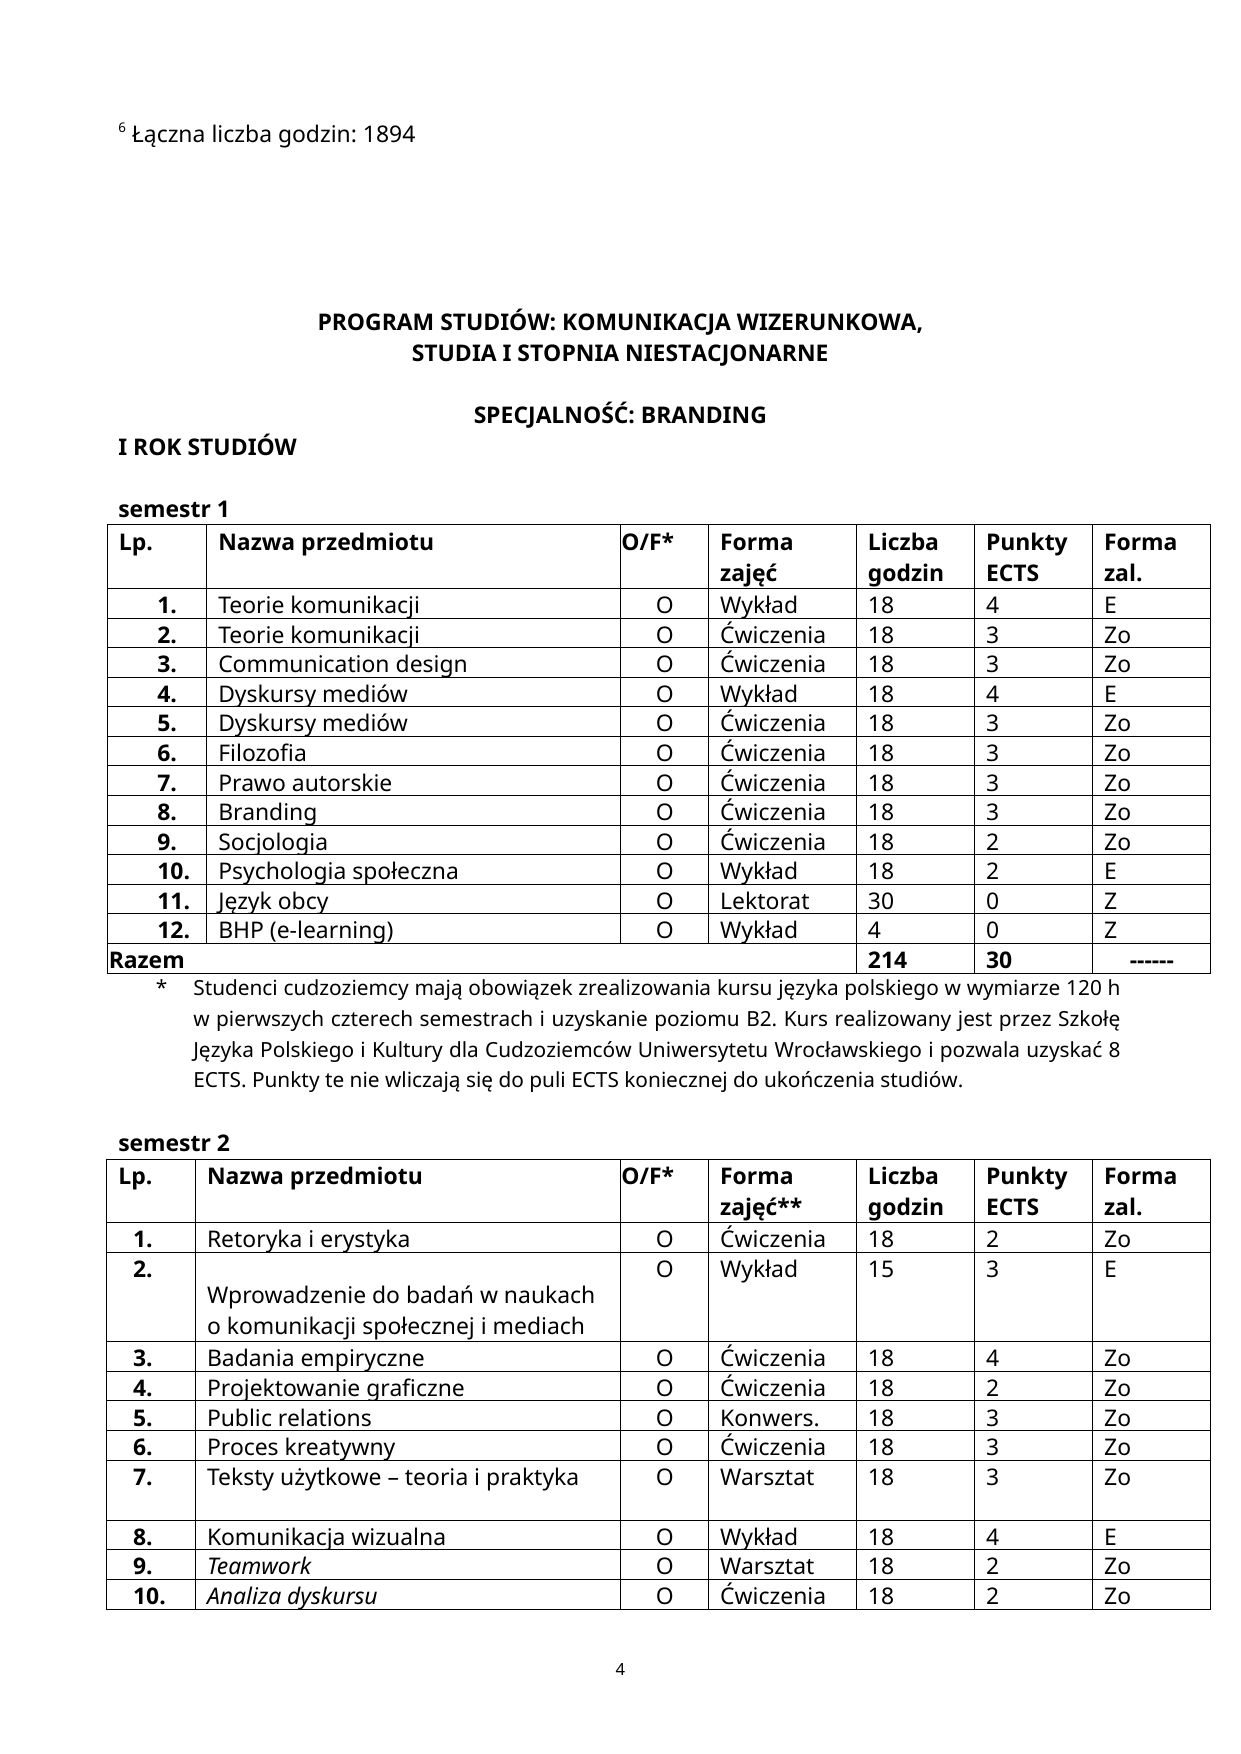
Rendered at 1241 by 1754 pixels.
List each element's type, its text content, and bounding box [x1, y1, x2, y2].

table_cell 3 [975, 737, 1092, 765]
table_cell [108, 826, 206, 854]
table_cell Ćwiczenia [709, 737, 856, 765]
table_cell 3 [975, 1253, 1092, 1341]
table_cell [108, 885, 206, 913]
table_cell Razem [108, 944, 856, 972]
table_cell E [1093, 589, 1210, 617]
table_cell Zo [1093, 1431, 1210, 1459]
table_cell Retoryka i erystyka [196, 1223, 620, 1252]
table_cell 18 [857, 826, 974, 854]
table_cell Communication design [207, 648, 620, 677]
table_cell [108, 619, 206, 647]
table_header Nazwa przedmiotu [196, 1160, 620, 1222]
table_cell ------ [1093, 944, 1210, 972]
table_cell 18 [857, 678, 974, 706]
table_cell O [621, 1521, 708, 1549]
table_cell 4 [975, 589, 1092, 617]
table_cell Lektorat [709, 885, 856, 913]
text PROGRAM STUDIÓW: KOMUNIKACJA WIZERUNKOWA, [118, 306, 1122, 337]
table_cell O [621, 619, 708, 647]
table_cell 4 [975, 678, 1092, 706]
table_cell 18 [857, 1431, 974, 1459]
table_cell Zo [1093, 1461, 1210, 1520]
table_cell O [621, 855, 708, 884]
table_cell Socjologia [207, 826, 620, 854]
table_cell Ćwiczenia [709, 826, 856, 854]
table_cell Proces kreatywny [196, 1431, 620, 1459]
text semestr 1 [118, 493, 1122, 524]
table_cell [107, 1580, 195, 1608]
table_cell [107, 1372, 195, 1400]
table_cell O [621, 1372, 708, 1400]
table_cell E [1093, 1253, 1210, 1341]
table_header O/F* [621, 525, 708, 588]
table_cell [108, 589, 206, 617]
table_cell 18 [857, 707, 974, 736]
table_cell 2 [975, 1550, 1092, 1579]
table_cell O [621, 737, 708, 765]
table_cell 3 [975, 766, 1092, 795]
table_cell Zo [1093, 707, 1210, 736]
table_cell [107, 1461, 195, 1520]
table_cell 3 [975, 1461, 1092, 1520]
table_cell Język obcy [207, 885, 620, 913]
table_cell [107, 1223, 195, 1252]
table_cell 18 [857, 796, 974, 824]
table_cell [108, 855, 206, 884]
table_cell Zo [1093, 1580, 1210, 1608]
table_cell 30 [975, 944, 1092, 972]
text semestr 2 [118, 1127, 1122, 1158]
table_cell 3 [975, 619, 1092, 647]
table_cell [108, 648, 206, 677]
table_cell 18 [857, 1580, 974, 1608]
table_cell Ćwiczenia [709, 766, 856, 795]
table_cell 2 [975, 1580, 1092, 1608]
table_cell Badania empiryczne [196, 1342, 620, 1371]
table_cell [107, 1431, 195, 1459]
table_cell Ćwiczenia [709, 1580, 856, 1608]
table_cell Konwers. [709, 1401, 856, 1430]
table_header Liczba godzin [857, 525, 974, 588]
table_cell Zo [1093, 796, 1210, 824]
table_cell 3 [975, 1401, 1092, 1430]
table_cell 18 [857, 589, 974, 617]
table_cell Filozofia [207, 737, 620, 765]
table_cell Teorie komunikacji [207, 589, 620, 617]
table_cell 214 [857, 944, 974, 972]
table_cell Zo [1093, 1372, 1210, 1400]
table_cell Psychologia społeczna [207, 855, 620, 884]
table_header Forma zal. [1093, 525, 1210, 588]
table_cell 18 [857, 1372, 974, 1400]
table_cell O [621, 678, 708, 706]
text I ROK STUDIÓW [118, 431, 1122, 462]
table_cell O [621, 1461, 708, 1520]
list Studenci cudzoziemcy mają obowiązek zrealizowania kursu języka polskiego w wymiarze 120 h w pierwszych czterech semestrach i uzyskanie poziomu B2. Kurs realizowany jest przez Szkołę Języka Polskiego i Kultury dla Cudzoziemców Uniwersytetu Wrocławskiego i pozwala uzyskać 8 ECTS. Punkty te nie wliczają się do puli ECTS koniecznej do ukończenia studiów. [156, 974, 1122, 1094]
table_cell 2 [975, 1223, 1092, 1252]
table_header Liczba godzin [857, 1160, 974, 1222]
table_cell [107, 1401, 195, 1430]
table_cell Teksty użytkowe – teoria i praktyka [196, 1461, 620, 1520]
table_header Forma zajęć** [709, 1160, 856, 1222]
table_cell O [621, 796, 708, 824]
table_cell Wykład [709, 678, 856, 706]
table_cell [108, 766, 206, 795]
table_cell 3 [975, 648, 1092, 677]
table_header Punkty ECTS [975, 1160, 1092, 1222]
table_cell Z [1093, 885, 1210, 913]
table_cell Wykład [709, 855, 856, 884]
table_cell 4 [975, 1342, 1092, 1371]
table_cell [108, 737, 206, 765]
table_cell Z [1093, 914, 1210, 943]
table_cell Zo [1093, 1550, 1210, 1579]
table_cell Public relations [196, 1401, 620, 1430]
table_cell O [621, 707, 708, 736]
table_cell Ćwiczenia [709, 619, 856, 647]
table_cell 18 [857, 1401, 974, 1430]
table_cell O [621, 885, 708, 913]
table_cell Ćwiczenia [709, 1431, 856, 1459]
table_cell E [1093, 1521, 1210, 1549]
text 6 Łączna liczba godzin: 1894 [118, 118, 1122, 149]
table_cell [108, 914, 206, 943]
table_cell Warsztat [709, 1550, 856, 1579]
table_cell O [621, 1223, 708, 1252]
table_cell O [621, 766, 708, 795]
table_cell Ćwiczenia [709, 1372, 856, 1400]
table_cell O [621, 1580, 708, 1608]
table_cell Zo [1093, 648, 1210, 677]
table_cell Ćwiczenia [709, 1342, 856, 1371]
table_header Lp. [107, 1160, 195, 1222]
table_header O/F* [621, 1160, 708, 1222]
table_cell Wykład [709, 1253, 856, 1341]
table_cell Wykład [709, 914, 856, 943]
table_cell Prawo autorskie [207, 766, 620, 795]
table_cell O [621, 1550, 708, 1579]
table_cell O [621, 1253, 708, 1341]
table_cell 4 [857, 914, 974, 943]
table_cell O [621, 826, 708, 854]
table_cell Zo [1093, 766, 1210, 795]
table_cell 18 [857, 737, 974, 765]
table_cell [107, 1342, 195, 1371]
table_cell 0 [975, 885, 1092, 913]
table_cell E [1093, 855, 1210, 884]
table_cell 0 [975, 914, 1092, 943]
table_header Lp. [108, 525, 206, 588]
table_cell 3 [975, 796, 1092, 824]
table_cell Projektowanie graficzne [196, 1372, 620, 1400]
table_header Punkty ECTS [975, 525, 1092, 588]
table_cell O [621, 589, 708, 617]
table_cell Teamwork [196, 1550, 620, 1579]
table_cell [108, 707, 206, 736]
table_cell 18 [857, 855, 974, 884]
table_cell [107, 1521, 195, 1549]
table_cell 15 [857, 1253, 974, 1341]
table_cell [108, 796, 206, 824]
table_cell Warsztat [709, 1461, 856, 1520]
table_cell Wprowadzenie do badań w naukach o komunikacji społecznej i mediach [196, 1253, 620, 1341]
table_cell O [621, 1342, 708, 1371]
text STUDIA I STOPNIA NIESTACJONARNE [118, 337, 1122, 368]
table_cell 2 [975, 855, 1092, 884]
table_header Forma zajęć [709, 525, 856, 588]
table_cell Dyskursy mediów [207, 678, 620, 706]
table_cell Branding [207, 796, 620, 824]
table_cell BHP (e-learning) [207, 914, 620, 943]
table_cell 3 [975, 1431, 1092, 1459]
table_cell Ćwiczenia [709, 1223, 856, 1252]
table_cell O [621, 648, 708, 677]
table_cell Zo [1093, 1342, 1210, 1371]
table_cell 18 [857, 766, 974, 795]
table_cell [107, 1550, 195, 1579]
table_cell 30 [857, 885, 974, 913]
table_cell Ćwiczenia [709, 796, 856, 824]
table_header Nazwa przedmiotu [207, 525, 620, 588]
table_cell [108, 678, 206, 706]
table_cell Komunikacja wizualna [196, 1521, 620, 1549]
table_cell 3 [975, 707, 1092, 736]
table_cell 18 [857, 648, 974, 677]
table_cell 4 [975, 1521, 1092, 1549]
table_cell Zo [1093, 826, 1210, 854]
table_cell Wykład [709, 589, 856, 617]
table_cell 18 [857, 619, 974, 647]
table_cell O [621, 1401, 708, 1430]
table_cell Zo [1093, 1401, 1210, 1430]
table_header Forma zal. [1093, 1160, 1210, 1222]
table_cell Zo [1093, 619, 1210, 647]
table_cell 18 [857, 1521, 974, 1549]
table_cell O [621, 914, 708, 943]
table_cell O [621, 1431, 708, 1459]
table_cell 18 [857, 1223, 974, 1252]
table_cell Analiza dyskursu [196, 1580, 620, 1608]
table_cell 2 [975, 1372, 1092, 1400]
table_cell 18 [857, 1550, 974, 1579]
table_cell Zo [1093, 737, 1210, 765]
table_cell Ćwiczenia [709, 648, 856, 677]
table_cell Wykład [709, 1521, 856, 1549]
table_cell 18 [857, 1461, 974, 1520]
table_cell Zo [1093, 1223, 1210, 1252]
table_cell 18 [857, 1342, 974, 1371]
table_cell Teorie komunikacji [207, 619, 620, 647]
table_cell [107, 1253, 195, 1341]
table_cell Dyskursy mediów [207, 707, 620, 736]
table_cell Ćwiczenia [709, 707, 856, 736]
table_cell E [1093, 678, 1210, 706]
table_cell 2 [975, 826, 1092, 854]
text SPECJALNOŚĆ: BRANDING [118, 399, 1122, 431]
